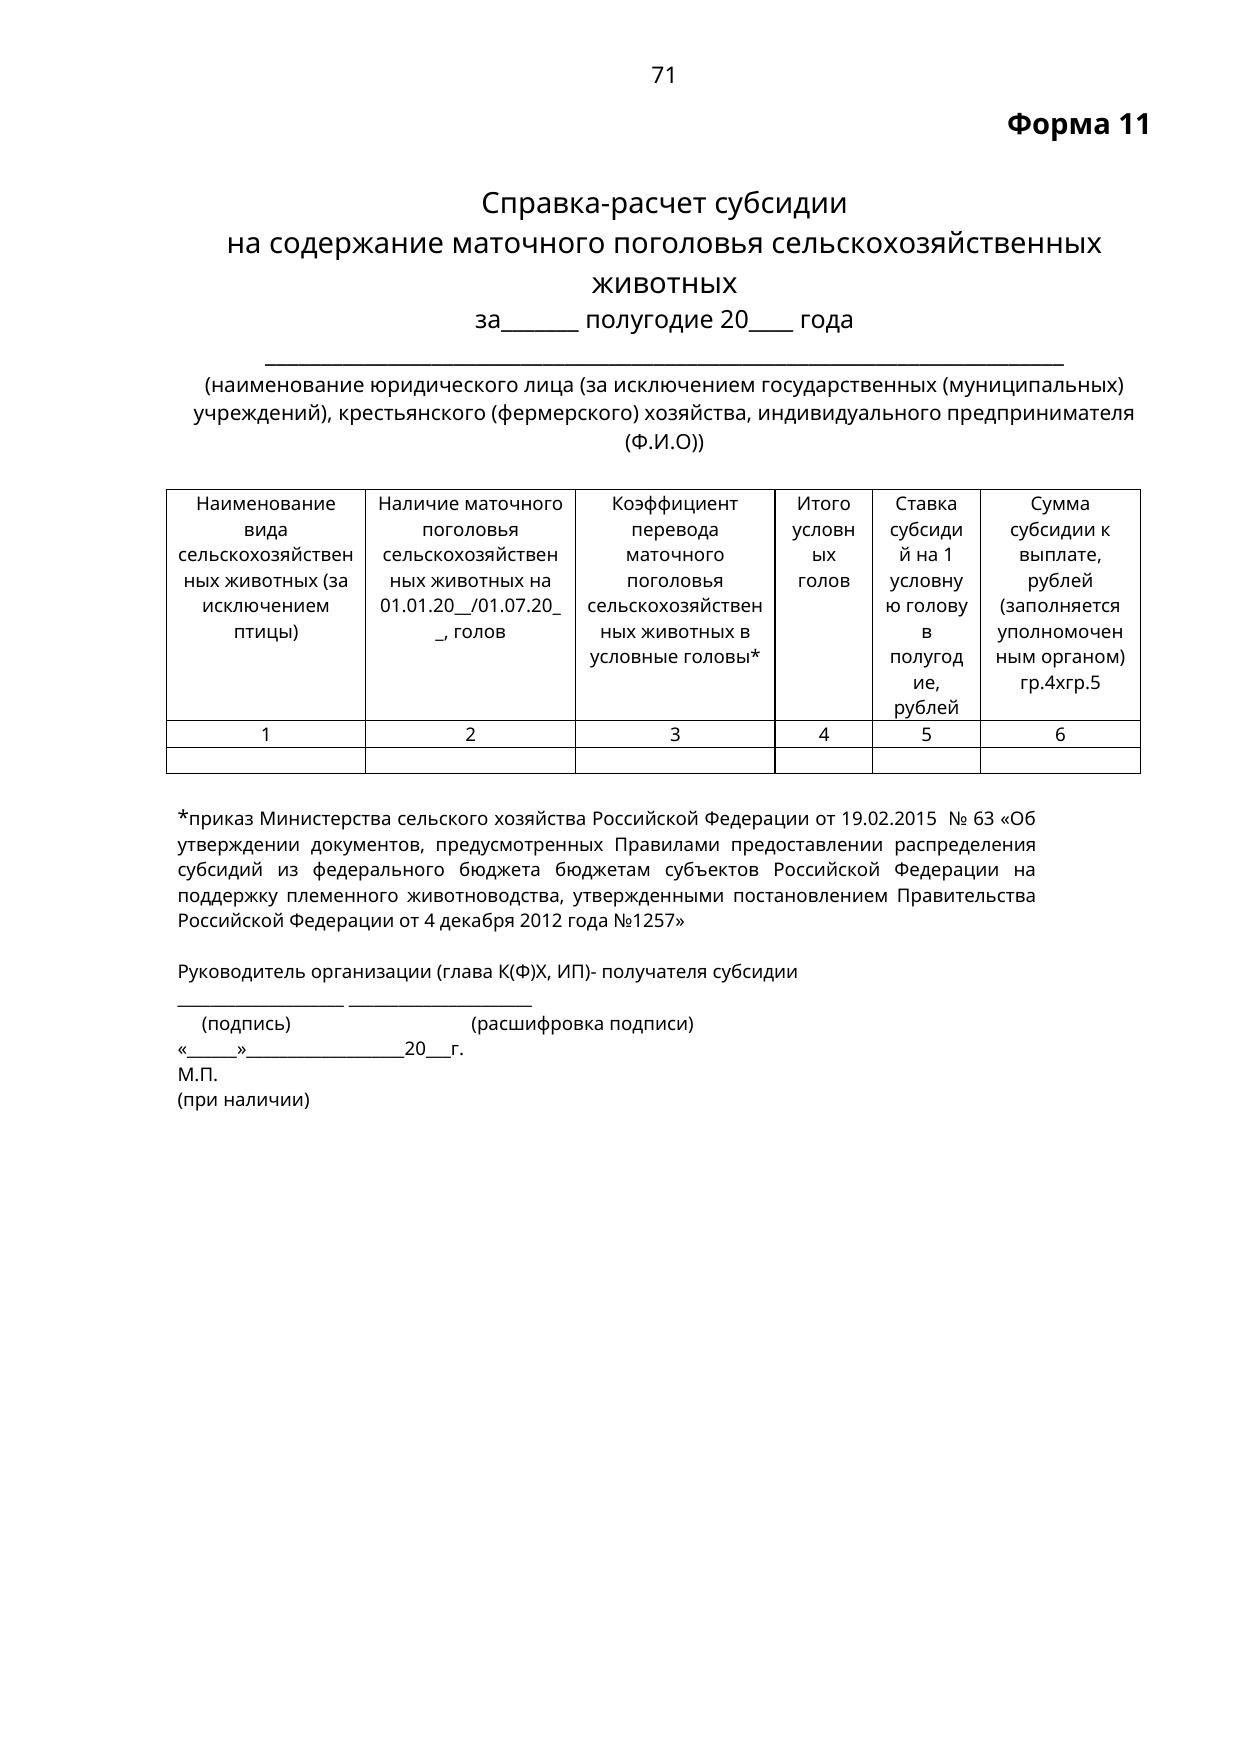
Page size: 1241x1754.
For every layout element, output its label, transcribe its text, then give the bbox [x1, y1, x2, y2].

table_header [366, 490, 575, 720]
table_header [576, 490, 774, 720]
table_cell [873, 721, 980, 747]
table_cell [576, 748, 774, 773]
text (при наличии) [177, 1086, 1152, 1112]
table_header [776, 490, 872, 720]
text М.П. [177, 1061, 1152, 1086]
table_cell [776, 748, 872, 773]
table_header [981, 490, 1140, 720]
text на содержание маточного поголовья сельскохозяйственных животных [177, 222, 1152, 302]
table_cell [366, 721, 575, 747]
text «______»___________________20___г. [177, 1035, 1152, 1061]
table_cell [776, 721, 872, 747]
text Руководитель организации (глава К(Ф)Х, ИП)- получателя субсидии [177, 959, 1152, 984]
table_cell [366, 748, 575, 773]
text ________________________________________________________________________ [177, 336, 1152, 370]
text Справка-расчет субсидии [177, 183, 1152, 222]
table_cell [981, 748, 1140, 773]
text Форма 11 [177, 103, 1152, 143]
text (подпись) (расшифровка подписи) [177, 1010, 1152, 1035]
text за_______ полугодие 20____ года [177, 302, 1152, 336]
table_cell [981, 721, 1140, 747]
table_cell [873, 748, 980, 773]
text (наименование юридического лица (за исключением государственных (муниципальных) учреждений), крестьянского (фермерского) хозяйства, индивидуального предпринимателя (Ф.И.О)) [177, 370, 1152, 455]
text *приказ Министерства сельского хозяйства Российской Федерации от 19.02.2015 № 63 «Об утверждении документов, предусмотренных Правилами предоставлении распределения субсидий из федерального бюджета бюджетам субъектов Российской Федерации на поддержку племенного животноводства, утвержденными постановлением Правительства Российской Федерации от 4 декабря 2012 года №1257» [177, 803, 1037, 933]
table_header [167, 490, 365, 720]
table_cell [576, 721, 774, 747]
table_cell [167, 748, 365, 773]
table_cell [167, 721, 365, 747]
text ____________________ ______________________ [177, 984, 1152, 1010]
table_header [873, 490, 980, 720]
